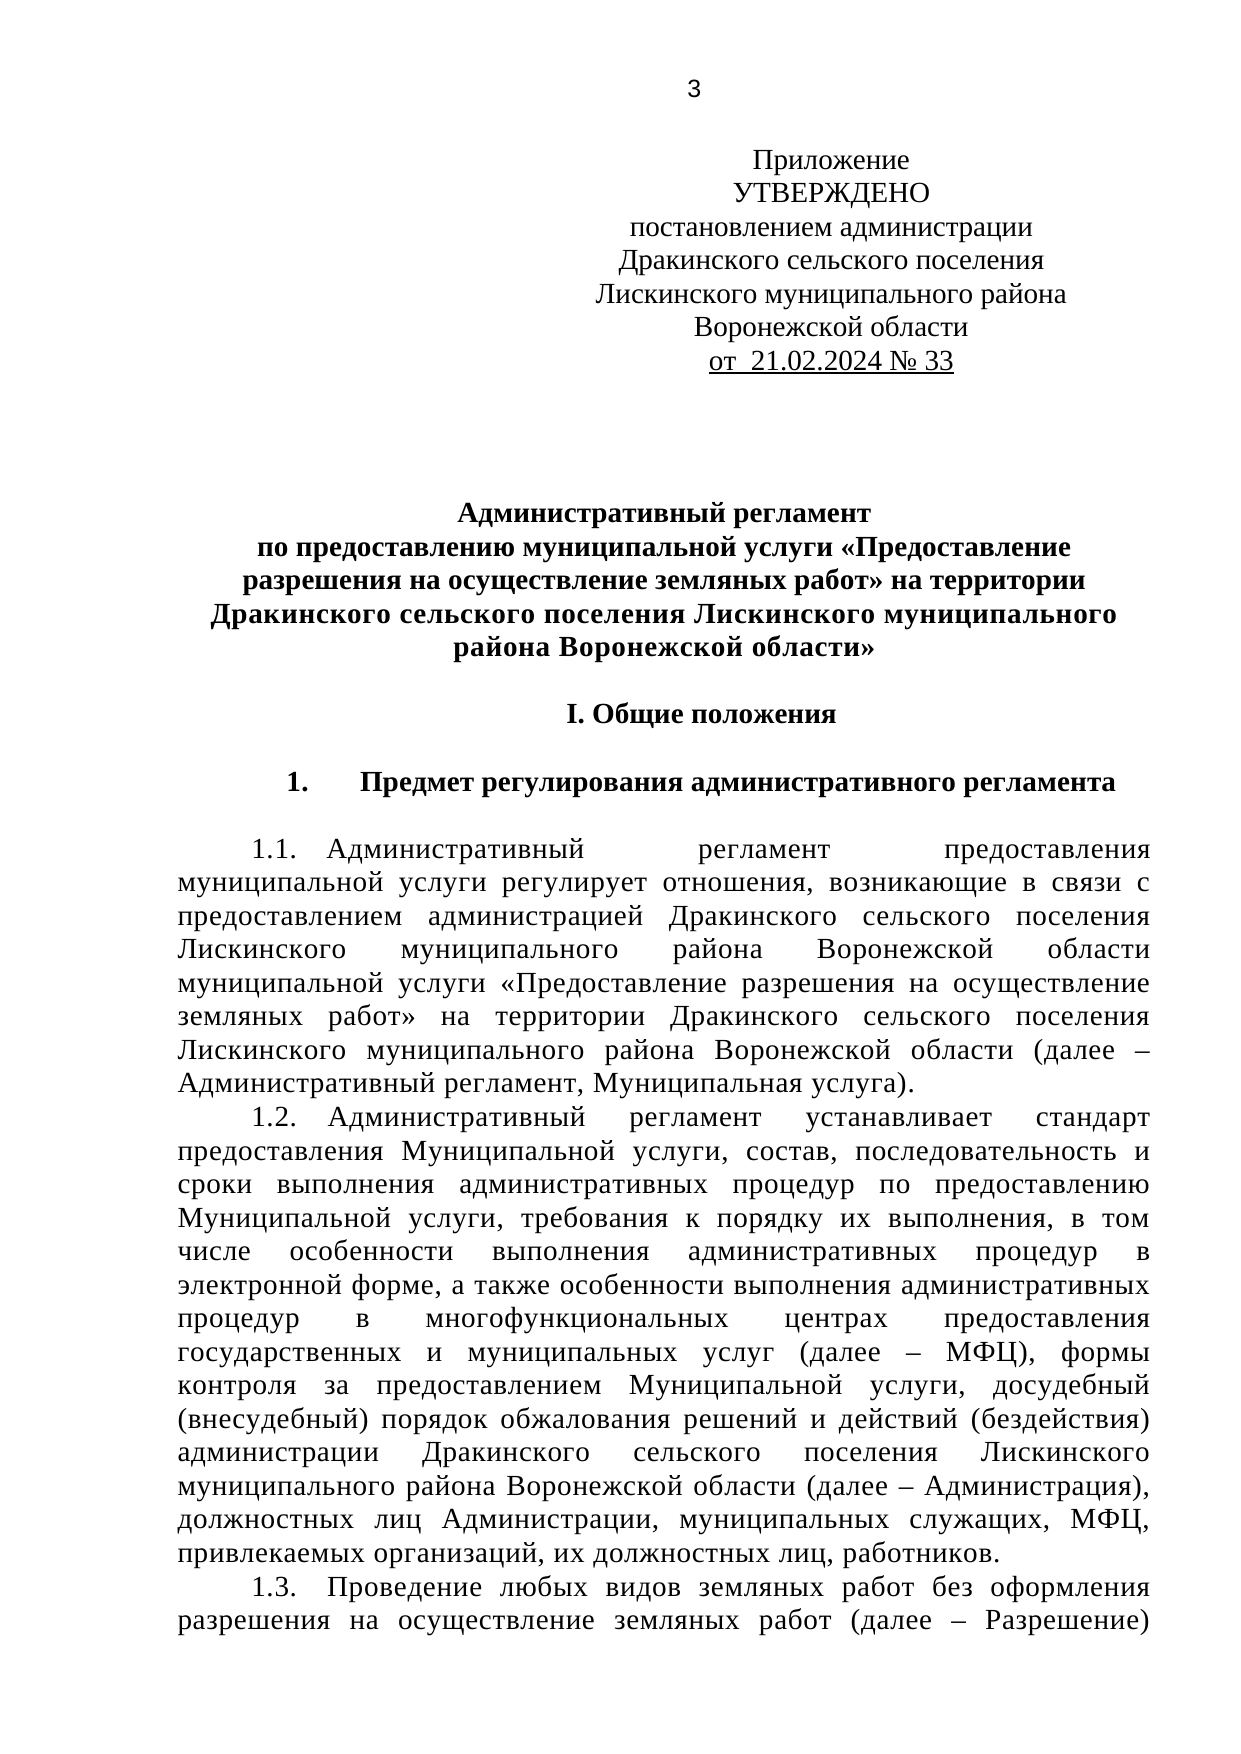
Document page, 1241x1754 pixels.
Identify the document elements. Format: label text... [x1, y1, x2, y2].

list Административный регламент устанавливает стандарт предоставления Муниципальной услуги, состав, последовательность и сроки выполнения административных процедур по предоставлению Муниципальной услуги, требования к порядку их выполнения, в том числе особенности выполнения административных процедур в электронной форме, а также особенности выполнения административных процедур в многофункциональных центрах предоставления государственных и муниципальных услуг (далее – МФЦ), формы контроля за предоставлением Муниципальной услуги, досудебный (внесудебный) порядок обжалования решений и действий (бездействия) администрации Дракинского сельского поселения Лискинского муниципального района Воронежской области (далее – Администрация), должностных лиц Администрации, муниципальных служащих, МФЦ, привлекаемых организаций, их должностных лиц, работников. [177, 1099, 1152, 1569]
text Административный регламент [177, 495, 1152, 529]
text по предоставлению муниципальной услуги «Предоставление разрешения на осуществление земляных работ» на территории Дракинского сельского поселения Лискинского муниципального района Воронежской области» [177, 529, 1152, 663]
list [177, 1569, 1152, 1636]
list Административный регламент предоставления муниципальной услуги регулирует отношения, возникающие в связи с предоставлением администрацией Дракинского сельского поселения Лискинского муниципального района Воронежской области муниципальной услуги «Предоставление разрешения на осуществление земляных работ» на территории Дракинского сельского поселения Лискинского муниципального района Воронежской области (далее – Административный регламент, Муниципальная услуга). [177, 831, 1152, 1099]
text I. Общие положения [177, 697, 1152, 730]
list Предмет регулирования административного регламента [177, 764, 1152, 797]
